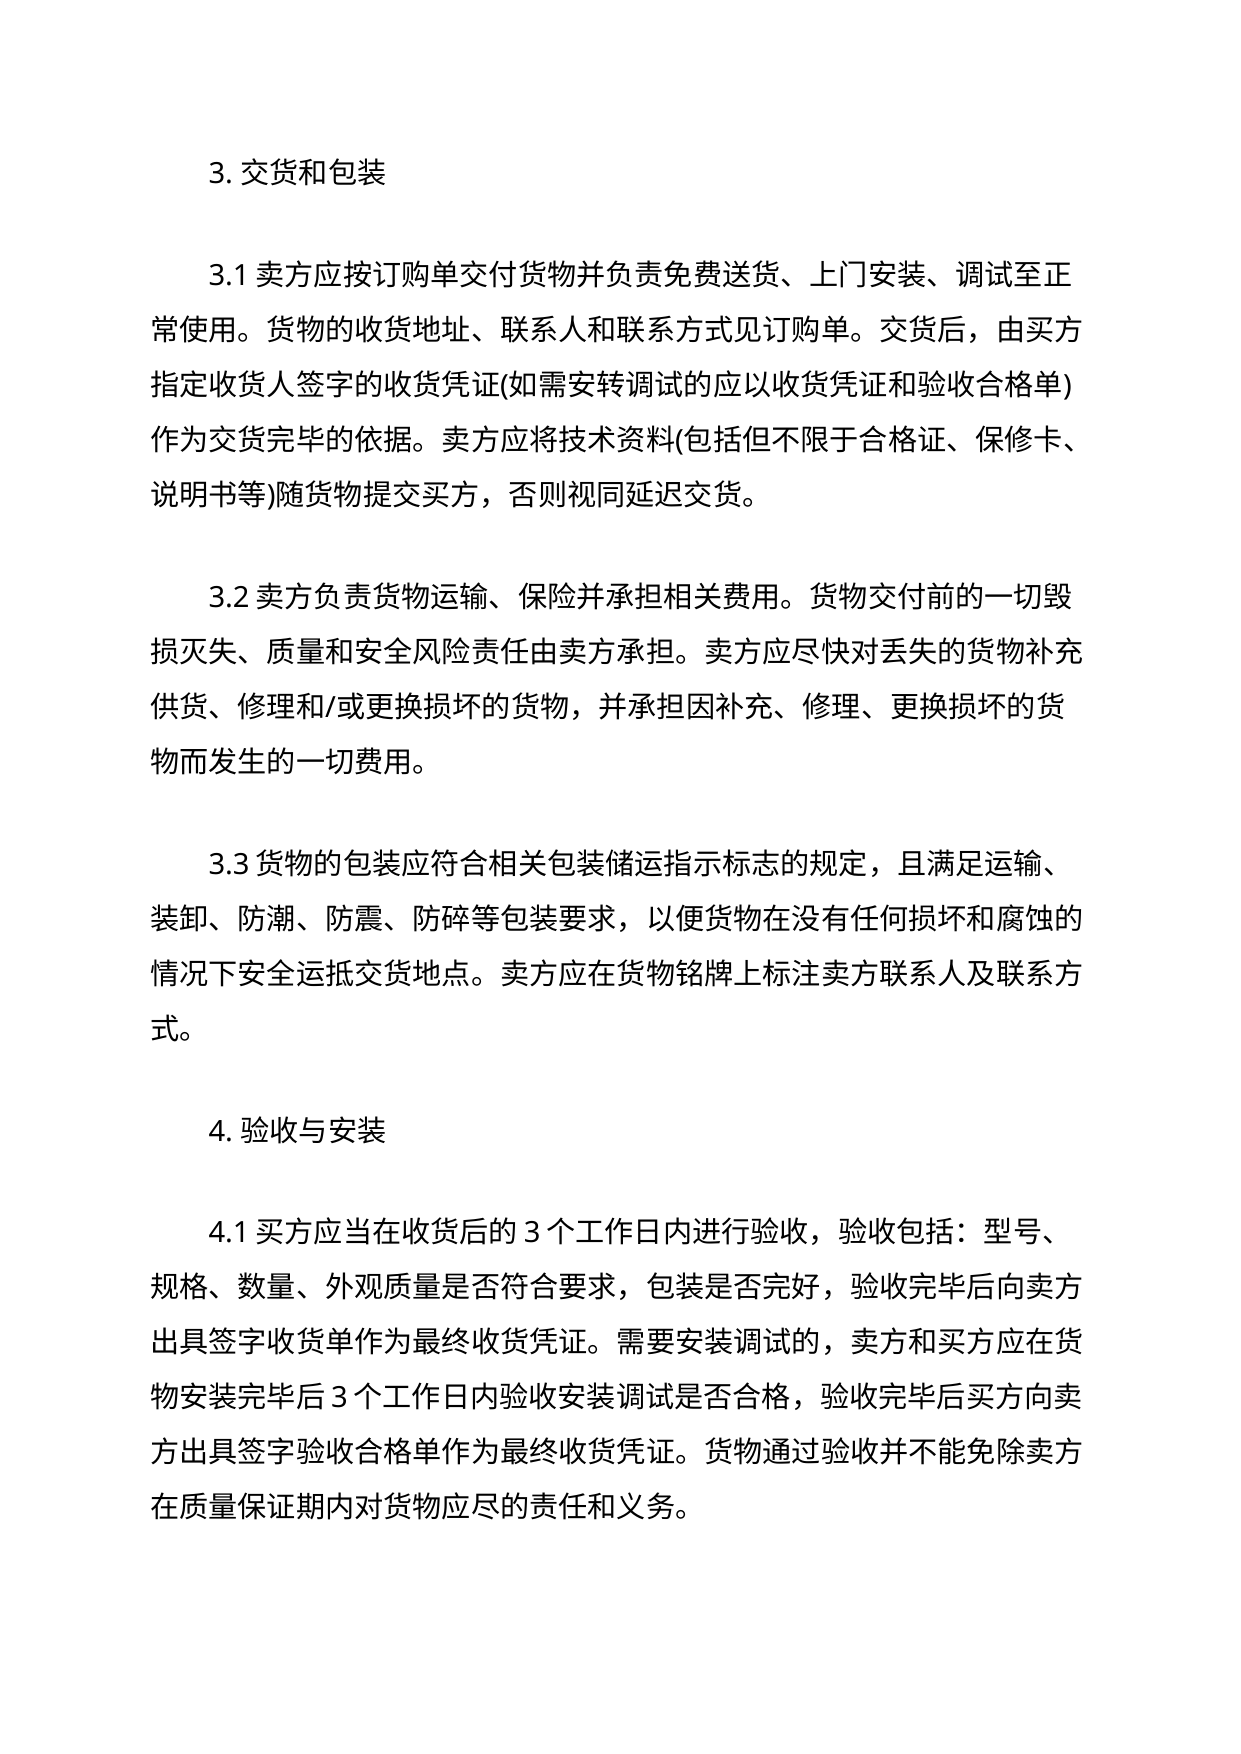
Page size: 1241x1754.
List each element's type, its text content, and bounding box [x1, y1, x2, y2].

text 4. 验收与安装 [150, 1107, 1090, 1149]
text 4.1买方应当在收货后的3个工作日内进行验收，验收包括：型号、规格、数量、外观质量是否符合要求，包装是否完好，验收完毕后向卖方出具签字收货单作为最终收货凭证。需要安装调试的，卖方和买方应在货物安装完毕后3个工作日内验收安装调试是否合格，验收完毕后买方向卖方出具签字验收合格单作为最终收货凭证。货物通过验收并不能免除卖方在质量保证期内对货物应尽的责任和义务。 [150, 1209, 1090, 1526]
text 3.3货物的包装应符合相关包装储运指示标志的规定，且满足运输、装卸、防潮、防震、防碎等包装要求，以便货物在没有任何损坏和腐蚀的情况下安全运抵交货地点。卖方应在货物铭牌上标注卖方联系人及联系方式。 [150, 841, 1090, 1048]
text 3.1卖方应按订购单交付货物并负责免费送货、上门安装、调试至正常使用。货物的收货地址、联系人和联系方式见订购单。交货后，由买方指定收货人签字的收货凭证(如需安转调试的应以收货凭证和验收合格单)作为交货完毕的依据。卖方应将技术资料(包括但不限于合格证、保修卡、说明书等)随货物提交买方，否则视同延迟交货。 [150, 252, 1090, 514]
text 3.2卖方负责货物运输、保险并承担相关费用。货物交付前的一切毁损灭失、质量和安全风险责任由卖方承担。卖方应尽快对丢失的货物补充供货、修理和/或更换损坏的货物，并承担因补充、修理、更换损坏的货物而发生的一切费用。 [150, 574, 1090, 781]
text 3. 交货和包装 [150, 150, 1090, 192]
